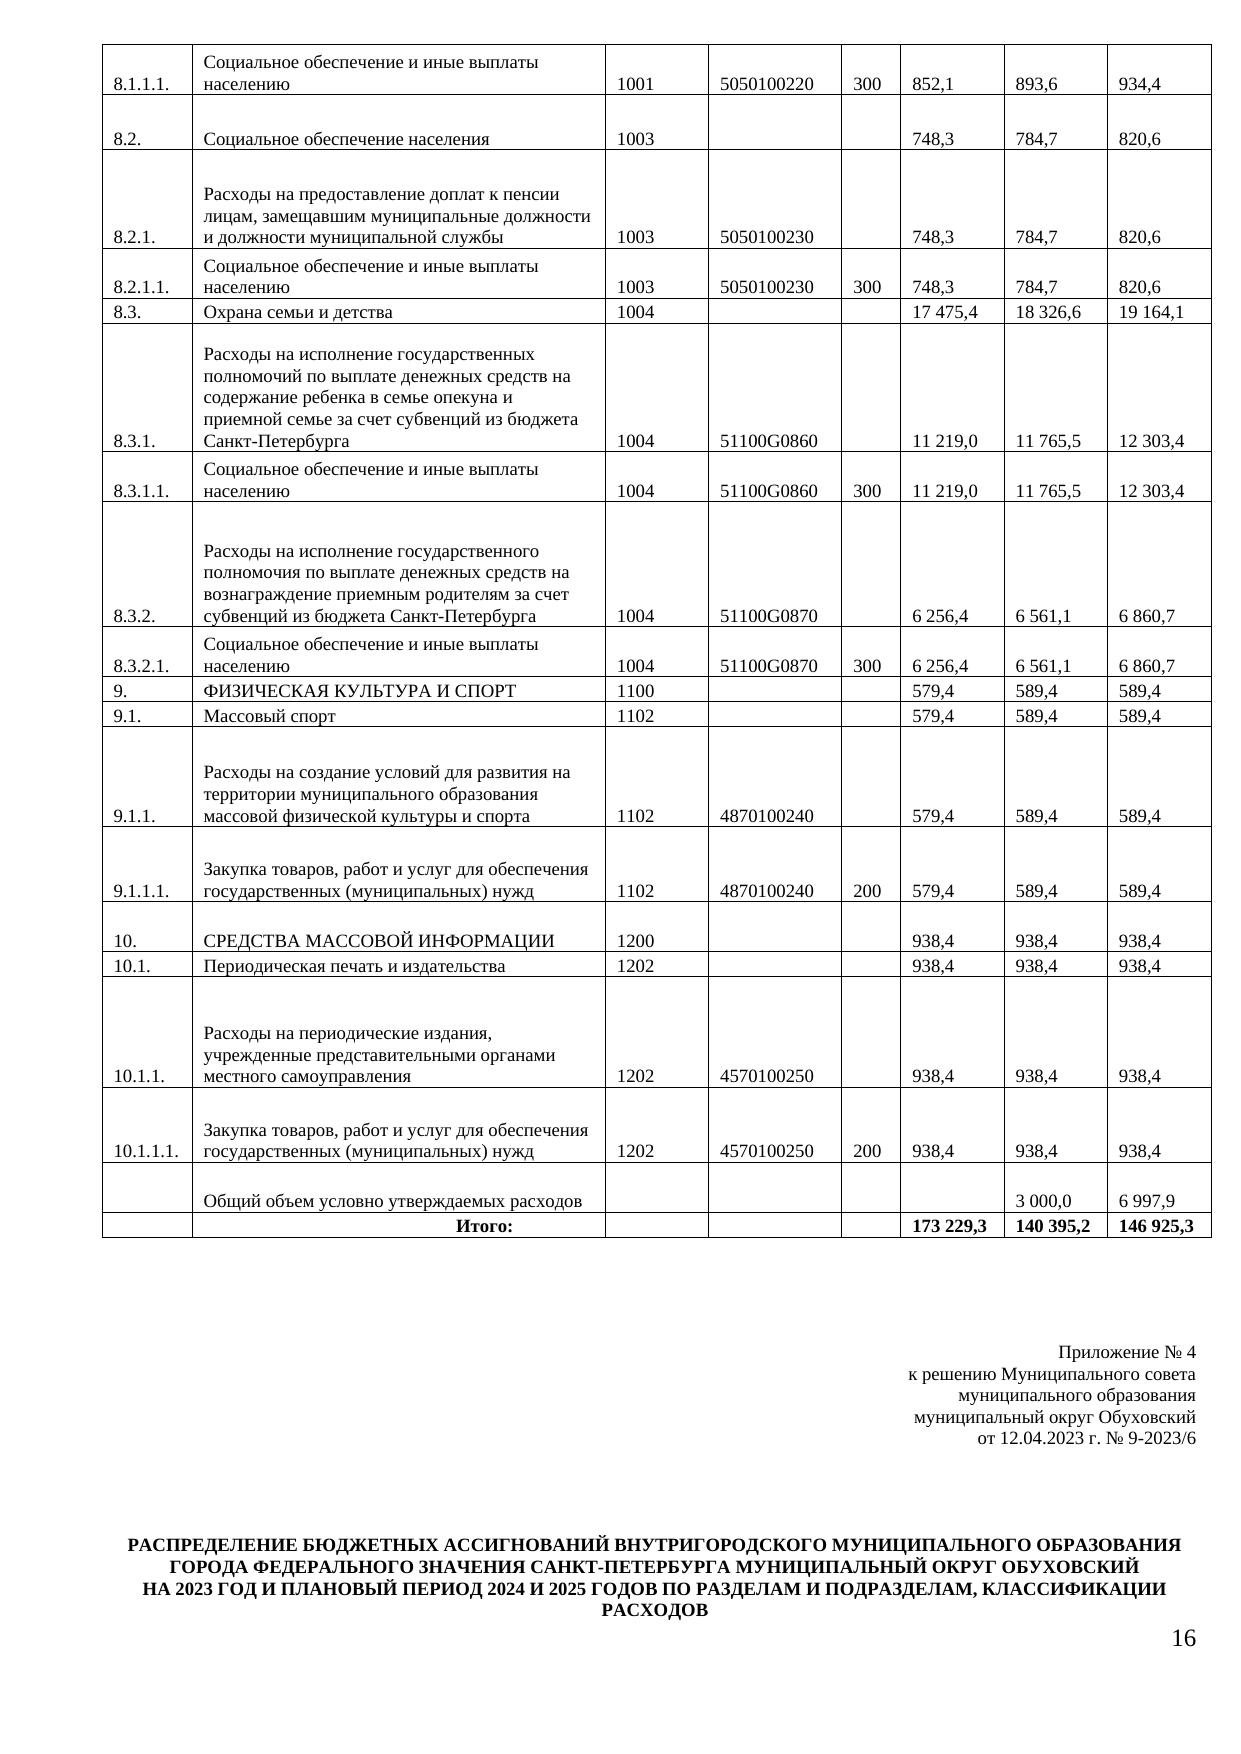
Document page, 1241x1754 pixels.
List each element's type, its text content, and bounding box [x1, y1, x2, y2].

table_cell 6 997,9 [1108, 1163, 1211, 1212]
table_cell 938,4 [1005, 1088, 1107, 1162]
table_cell 938,4 [1108, 902, 1211, 951]
table_cell [606, 1213, 708, 1237]
table_cell 589,4 [1108, 827, 1211, 901]
table_cell 784,7 [1005, 95, 1107, 149]
table_cell 6 256,4 [901, 627, 1004, 676]
table_cell [103, 1163, 192, 1212]
table_cell [842, 977, 900, 1087]
table_cell Расходы на исполнение государственных полномочий по выплате денежных средств на содержание ребенка в семье опекуна и приемной семье за счет субвенций из бюджета Санкт-Петербурга [193, 324, 605, 451]
table_cell 200 [842, 827, 900, 901]
table_cell [842, 952, 900, 976]
table_cell Закупка товаров, работ и услуг для обеспечения государственных (муниципальных) нужд [193, 1088, 605, 1162]
table_cell 938,4 [1108, 977, 1211, 1087]
table_cell 748,3 [901, 150, 1004, 248]
table_cell [606, 1163, 708, 1212]
table_cell Расходы на создание условий для развития на территории муниципального образования массовой физической культуры и спорта [193, 727, 605, 826]
table_cell [709, 1163, 841, 1212]
table_cell 300 [842, 452, 900, 501]
table_cell 51100G0860 [709, 452, 841, 501]
table_cell 146 925,3 [1108, 1213, 1211, 1237]
table_cell 1102 [606, 702, 708, 726]
table_cell 579,4 [901, 702, 1004, 726]
table_cell 893,6 [1005, 45, 1107, 94]
table_cell 1003 [606, 150, 708, 248]
table_cell РАСПРЕДЕЛЕНИЕ БЮДЖЕТНЫХ АССИГНОВАНИЙ ВНУТРИГОРОДСКОГО МУНИЦИПАЛЬНОГО ОБРАЗОВАНИЯ ГОРОДА ФЕДЕРАЛЬНОГО ЗНАЧЕНИЯ САНКТ-ПЕТЕРБУРГА МУНИЦИПАЛЬНЫЙ ОКРУГ ОБУХОВСКИЙ НА 2023 ГОД И ПЛАНОВЫЙ ПЕРИОД 2024 И 2025 ГОДОВ ПО РАЗДЕЛАМ И ПОДРАЗДЕЛАМ, КЛАССИФИКАЦИИ РАСХОДОВ [102, 1449, 1207, 1621]
table_cell [103, 1213, 192, 1237]
table_cell 1004 [606, 627, 708, 676]
table_cell [709, 1213, 841, 1237]
table_cell 820,6 [1108, 95, 1211, 149]
table_cell Расходы на предоставление доплат к пенсии лицам, замещавшим муниципальные должности и должности муниципальной службы [193, 150, 605, 248]
table_cell Массовый спорт [193, 702, 605, 726]
table_cell 938,4 [901, 1088, 1004, 1162]
table_cell 8.2. [103, 95, 192, 149]
table_cell [842, 324, 900, 451]
table_cell 11 765,5 [1005, 452, 1107, 501]
table_cell Периодическая печать и издательства [193, 952, 605, 976]
table_cell 6 561,1 [1005, 502, 1107, 626]
table_cell Итого: [193, 1213, 605, 1237]
table_cell Социальное обеспечение и иные выплаты населению [193, 452, 605, 501]
table_cell 1004 [606, 502, 708, 626]
table_cell 748,3 [901, 249, 1004, 298]
table_cell 300 [842, 627, 900, 676]
table_cell 938,4 [901, 902, 1004, 951]
table_cell 12 303,4 [1108, 452, 1211, 501]
table_cell Закупка товаров, работ и услуг для обеспечения государственных (муниципальных) нужд [193, 827, 605, 901]
table_cell 9.1.1. [103, 727, 192, 826]
table_cell 589,4 [1005, 677, 1107, 701]
table_cell 4570100250 [709, 1088, 841, 1162]
table_cell 3 000,0 [1005, 1163, 1107, 1212]
table_cell [842, 299, 900, 323]
table_cell 11 219,0 [901, 452, 1004, 501]
table_cell [842, 677, 900, 701]
table_cell 6 561,1 [1005, 627, 1107, 676]
table_cell 8.3.1. [103, 324, 192, 451]
table_cell Охрана семьи и детства [193, 299, 605, 323]
table_cell 1004 [606, 452, 708, 501]
table_cell Социальное обеспечение и иные выплаты населению [193, 249, 605, 298]
table_cell [842, 150, 900, 248]
table_cell Социальное обеспечение населения [193, 95, 605, 149]
table_cell 10.1.1.1. [103, 1088, 192, 1162]
table_cell 10. [103, 902, 192, 951]
table_cell 1001 [606, 45, 708, 94]
table_cell [842, 702, 900, 726]
table_cell 5050100230 [709, 150, 841, 248]
table_cell 579,4 [901, 827, 1004, 901]
table_cell 17 475,4 [901, 299, 1004, 323]
table_cell 6 860,7 [1108, 627, 1211, 676]
table_cell 820,6 [1108, 150, 1211, 248]
table_cell 1202 [606, 952, 708, 976]
table_cell 5050100230 [709, 249, 841, 298]
table_cell 19 164,1 [1108, 299, 1211, 323]
table_cell 8.3. [103, 299, 192, 323]
table_cell 6 256,4 [901, 502, 1004, 626]
table_cell 1004 [606, 324, 708, 451]
table_cell 1003 [606, 249, 708, 298]
table_cell 8.1.1.1. [103, 45, 192, 94]
table_cell 589,4 [1005, 827, 1107, 901]
table_cell 11 219,0 [901, 324, 1004, 451]
table_cell 8.3.2.1. [103, 627, 192, 676]
table_cell 9.1. [103, 702, 192, 726]
table_cell 8.3.1.1. [103, 452, 192, 501]
table_cell 9. [103, 677, 192, 701]
table_cell [709, 702, 841, 726]
table_cell 200 [842, 1088, 900, 1162]
table_cell 8.2.1.1. [103, 249, 192, 298]
table_cell 10.1.1. [103, 977, 192, 1087]
table_cell [842, 95, 900, 149]
table_cell 51100G0870 [709, 502, 841, 626]
table_cell 1102 [606, 727, 708, 826]
table_cell [709, 952, 841, 976]
table_cell 51100G0860 [709, 324, 841, 451]
table_cell 1102 [606, 827, 708, 901]
table_cell 8.3.2. [103, 502, 192, 626]
table_cell 589,4 [1108, 677, 1211, 701]
table_cell [842, 502, 900, 626]
table_header Приложение № 4 к решению Муниципального совета муниципального образования муниципальный округ Обуховский от 12.04.2023 г. № 9-2023/6 [102, 1296, 1207, 1449]
table_cell 300 [842, 45, 900, 94]
table_cell 140 395,2 [1005, 1213, 1107, 1237]
table_cell 852,1 [901, 45, 1004, 94]
table_cell 1003 [606, 95, 708, 149]
table_cell 6 860,7 [1108, 502, 1211, 626]
table_cell 8.2.1. [103, 150, 192, 248]
table_cell [901, 1163, 1004, 1212]
table_cell 938,4 [1108, 1088, 1211, 1162]
table_cell 938,4 [1108, 952, 1211, 976]
table_cell 300 [842, 249, 900, 298]
table_cell [842, 1213, 900, 1237]
table_cell 938,4 [901, 977, 1004, 1087]
table_cell [709, 677, 841, 701]
table_cell 938,4 [901, 952, 1004, 976]
table_cell 4870100240 [709, 827, 841, 901]
table_cell 589,4 [1108, 727, 1211, 826]
table_cell 173 229,3 [901, 1213, 1004, 1237]
table_cell 1202 [606, 977, 708, 1087]
table_cell 784,7 [1005, 150, 1107, 248]
table_cell 820,6 [1108, 249, 1211, 298]
table_cell Расходы на исполнение государственного полномочия по выплате денежных средств на вознаграждение приемным родителям за счет субвенций из бюджета Санкт-Петербурга [193, 502, 605, 626]
table_cell 938,4 [1005, 952, 1107, 976]
table_cell 784,7 [1005, 249, 1107, 298]
table_cell Социальное обеспечение и иные выплаты населению [193, 627, 605, 676]
table_cell 579,4 [901, 677, 1004, 701]
table_cell 5050100220 [709, 45, 841, 94]
table_cell Общий объем условно утверждаемых расходов [193, 1163, 605, 1212]
table_cell 4570100250 [709, 977, 841, 1087]
table_cell 12 303,4 [1108, 324, 1211, 451]
table_cell 934,4 [1108, 45, 1211, 94]
table_cell 51100G0870 [709, 627, 841, 676]
table_cell 4870100240 [709, 727, 841, 826]
table_cell 9.1.1.1. [103, 827, 192, 901]
table_cell [709, 902, 841, 951]
table_cell [709, 95, 841, 149]
table_cell [842, 1163, 900, 1212]
table_cell 589,4 [1108, 702, 1211, 726]
table_cell 589,4 [1005, 727, 1107, 826]
table_cell 748,3 [901, 95, 1004, 149]
table_cell [842, 727, 900, 826]
table_cell 10.1. [103, 952, 192, 976]
table_cell [842, 902, 900, 951]
table_cell 1004 [606, 299, 708, 323]
table_cell 1100 [606, 677, 708, 701]
table_cell 589,4 [1005, 702, 1107, 726]
table_cell ФИЗИЧЕСКАЯ КУЛЬТУРА И СПОРТ [193, 677, 605, 701]
table_cell 579,4 [901, 727, 1004, 826]
table_cell 11 765,5 [1005, 324, 1107, 451]
table_cell 938,4 [1005, 977, 1107, 1087]
table_cell 938,4 [1005, 902, 1107, 951]
table_cell Расходы на периодические издания, учрежденные представительными органами местного самоуправления [193, 977, 605, 1087]
table_cell [709, 299, 841, 323]
table_cell СРЕДСТВА МАССОВОЙ ИНФОРМАЦИИ [193, 902, 605, 951]
table_cell 1200 [606, 902, 708, 951]
table_cell 18 326,6 [1005, 299, 1107, 323]
table_cell Социальное обеспечение и иные выплаты населению [193, 45, 605, 94]
table_cell 1202 [606, 1088, 708, 1162]
